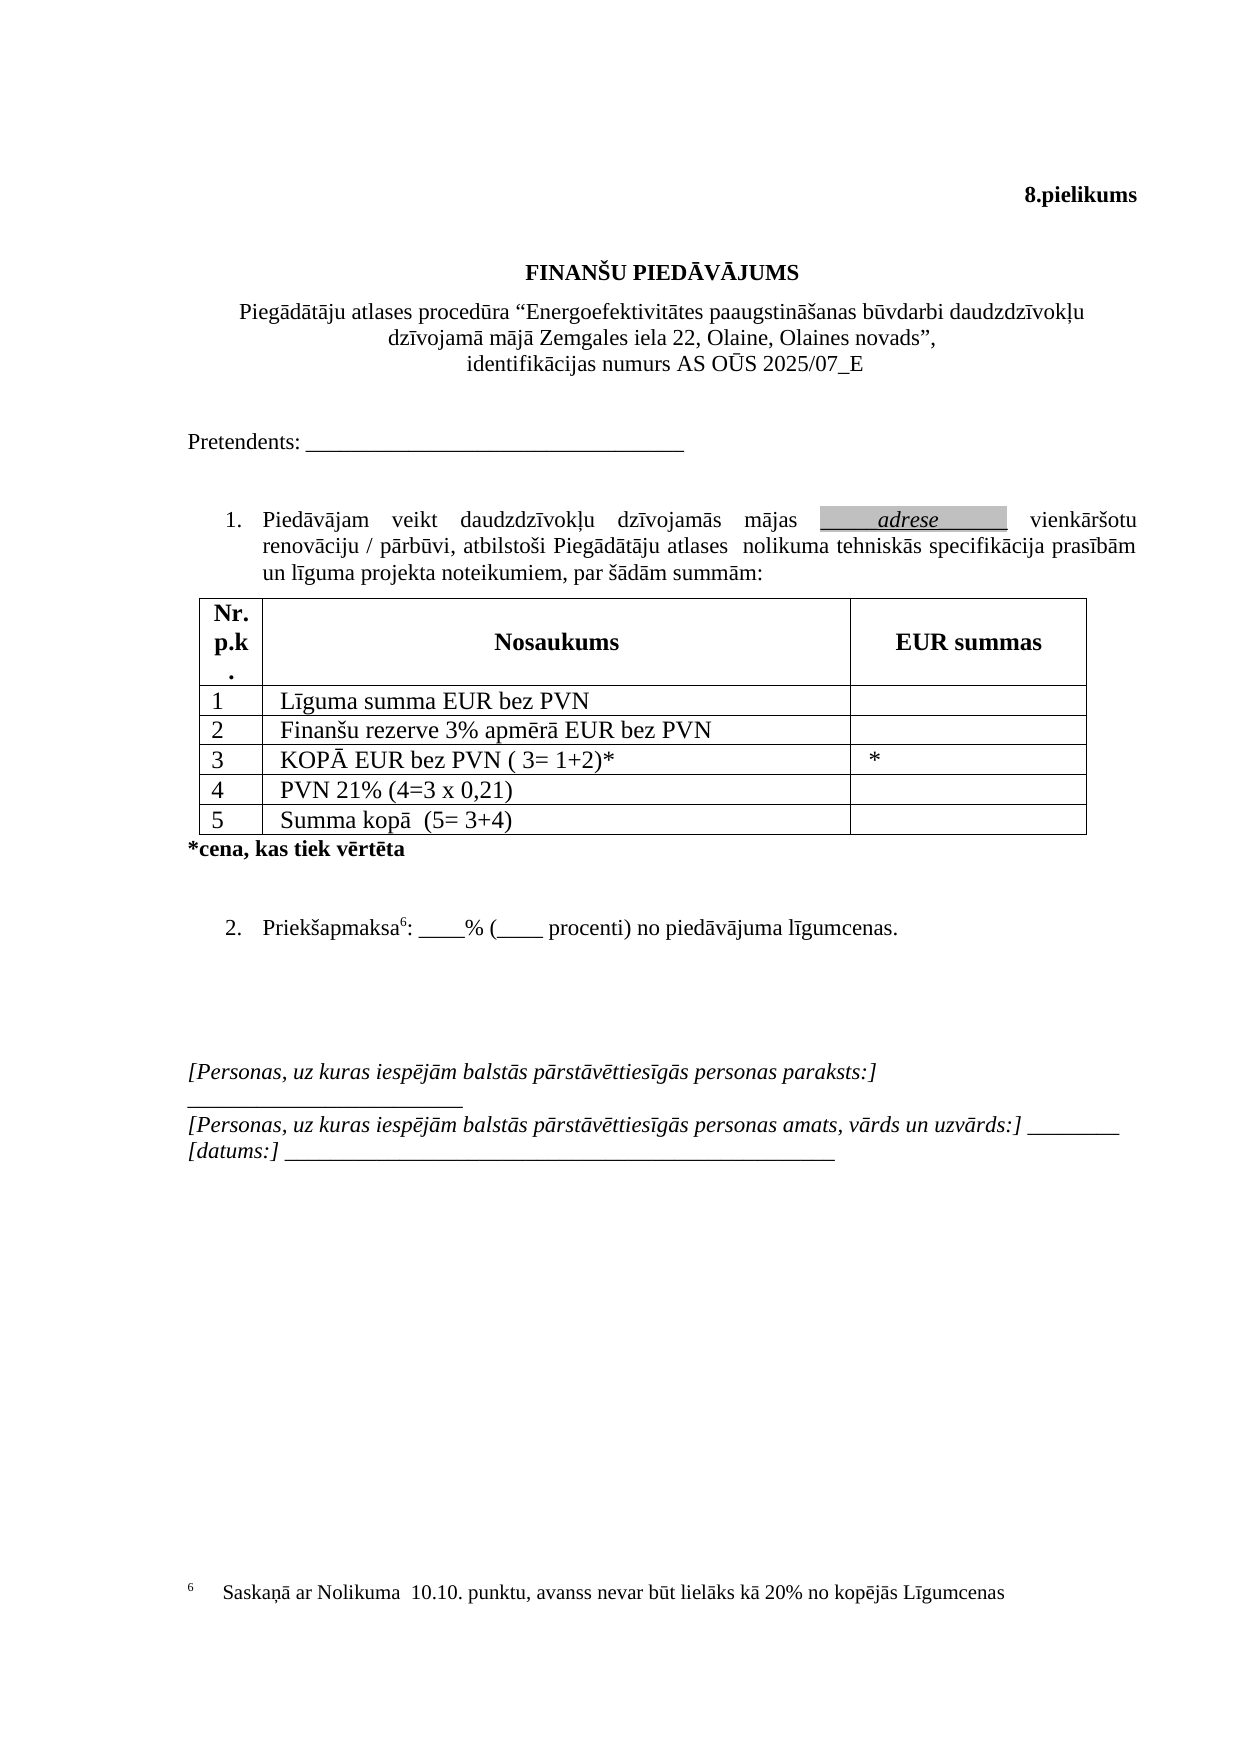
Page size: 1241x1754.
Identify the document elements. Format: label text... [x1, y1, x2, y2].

table_cell 2 [200, 716, 262, 744]
table_header Nr. p.k. [200, 599, 262, 685]
table_cell 3 [200, 745, 262, 774]
table_header EUR summas [851, 599, 1086, 685]
table_cell 4 [200, 775, 262, 804]
table_cell Līguma summa EUR bez PVN [263, 686, 850, 714]
table_cell PVN 21% (4=3 x 0,21) [263, 775, 850, 804]
table_cell Summa kopā (5= 3+4) [263, 805, 850, 834]
table_cell [851, 716, 1086, 744]
text dzīvojamā mājā Zemgales iela 22, Olaine, Olaines novads”, [187, 324, 1137, 350]
table_header Nosaukums [263, 599, 850, 685]
table_cell [851, 805, 1086, 834]
table_cell [851, 775, 1086, 804]
text [Personas, uz kuras iespējām balstās pārstāvēttiesīgās personas amats, vārds un uzvārds:] ________ [187, 1111, 1137, 1137]
text identifikācijas numurs AS OŪS 2025/07_E [187, 350, 1137, 377]
text Piegādātāju atlases procedūra “Energoefektivitātes paaugstināšanas būvdarbi daudzdzīvokļu [187, 298, 1137, 324]
text [datums:] ________________________________________________ [187, 1137, 1137, 1163]
list Piedāvājam veikt daudzdzīvokļu dzīvojamās mājas _____adrese______ vienkāršotu renovāciju / pārbūvi, atbilstoši Piegādātāju atlases nolikuma tehniskās specifikācija prasībām un līguma projekta noteikumiem, par šādām summām: [225, 506, 1137, 585]
table_cell [851, 686, 1086, 714]
table_cell KOPĀ EUR bez PVN ( 3= 1+2)* [263, 745, 850, 774]
text *cena, kas tiek vērtēta [187, 835, 1137, 861]
list Priekšapmaksa: ____% (____ procenti) no piedāvājuma līgumcenas. [225, 914, 1137, 940]
table_cell Finanšu rezerve 3% apmērā EUR bez PVN [263, 716, 850, 744]
text FINANŠU PIEDĀVĀJUMS [187, 259, 1137, 285]
table_cell * [851, 745, 1086, 774]
text Pretendents: _________________________________ [187, 428, 1137, 454]
text [Personas, uz kuras iespējām balstās pārstāvēttiesīgās personas paraksts:] ________________________ [187, 1058, 1137, 1111]
table_cell 1 [200, 686, 262, 714]
table_cell 5 [200, 805, 262, 834]
text 8.pielikums [187, 181, 1137, 207]
